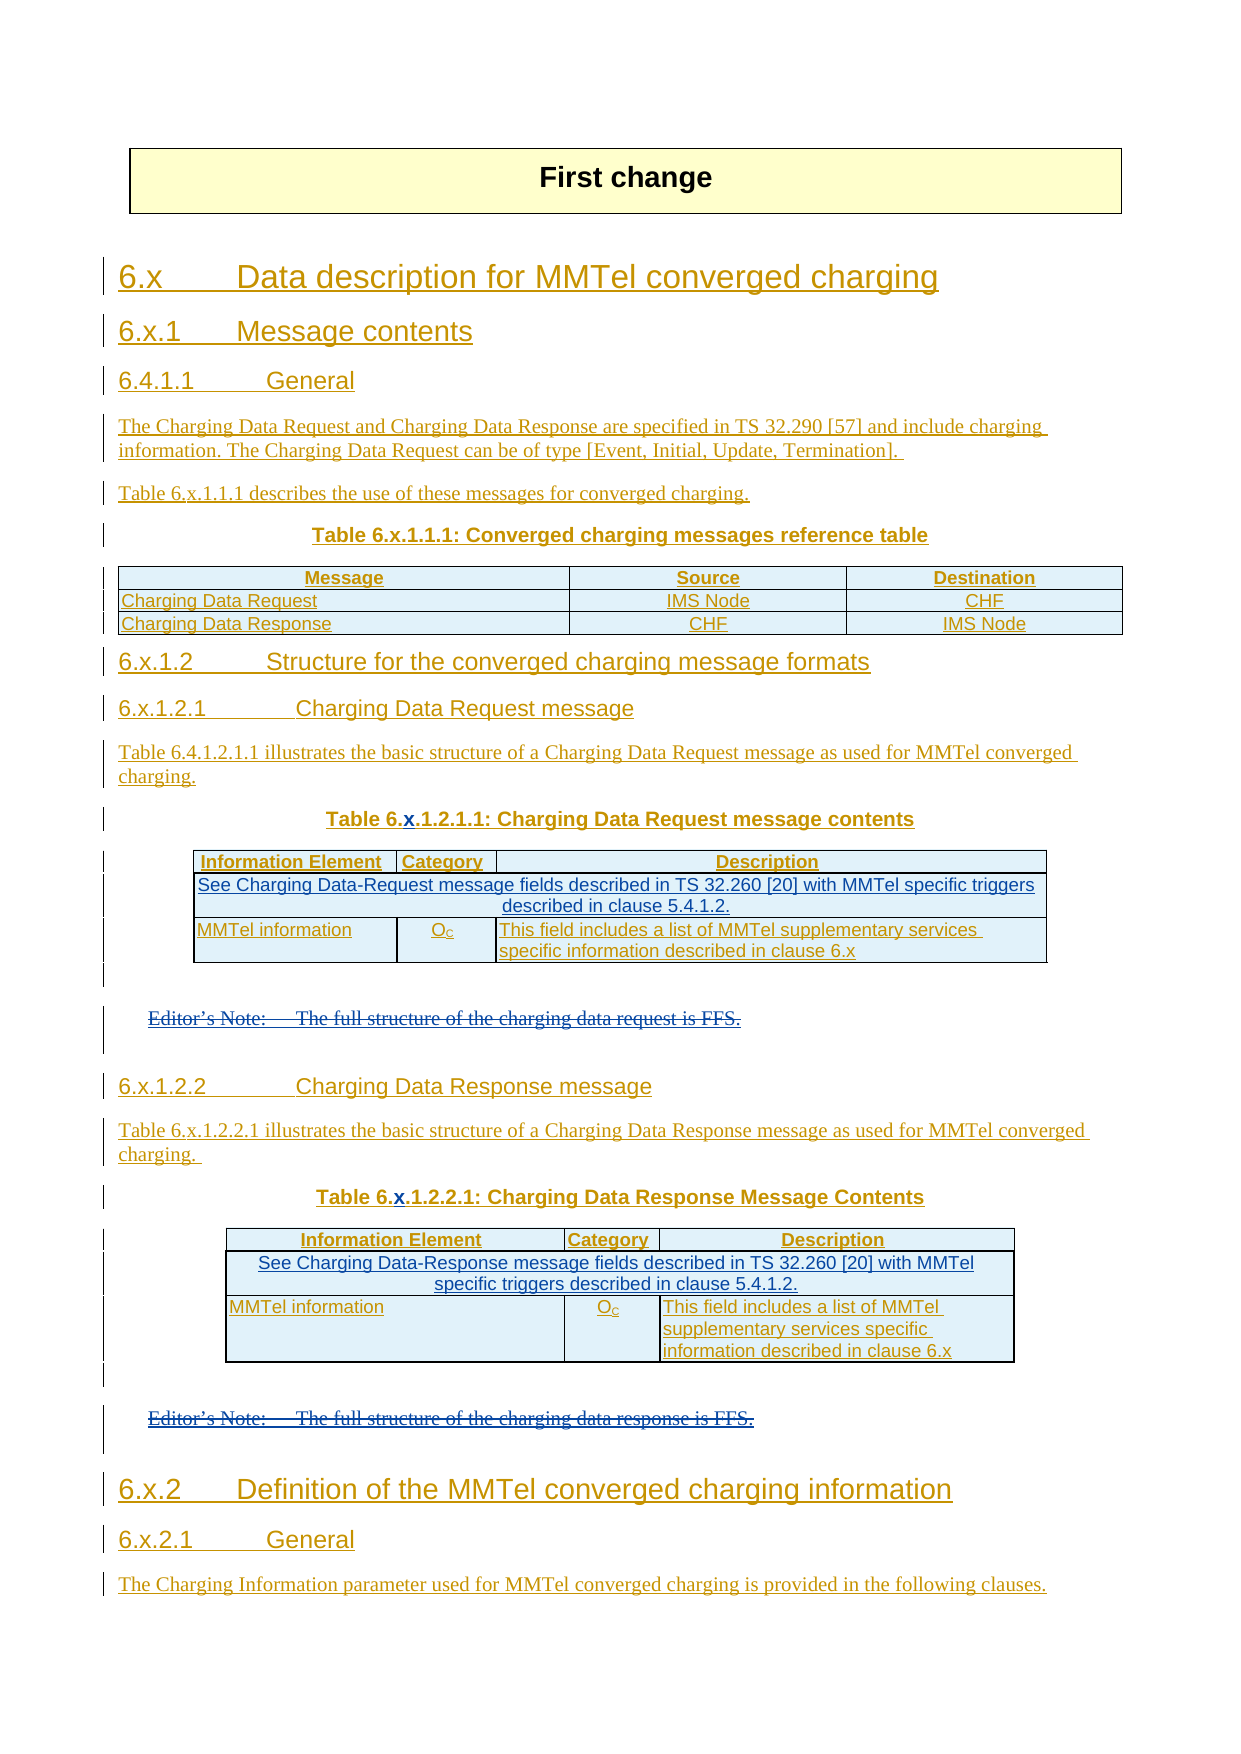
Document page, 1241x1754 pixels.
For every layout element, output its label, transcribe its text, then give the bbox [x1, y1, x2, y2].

table_header First change [131, 149, 1121, 213]
